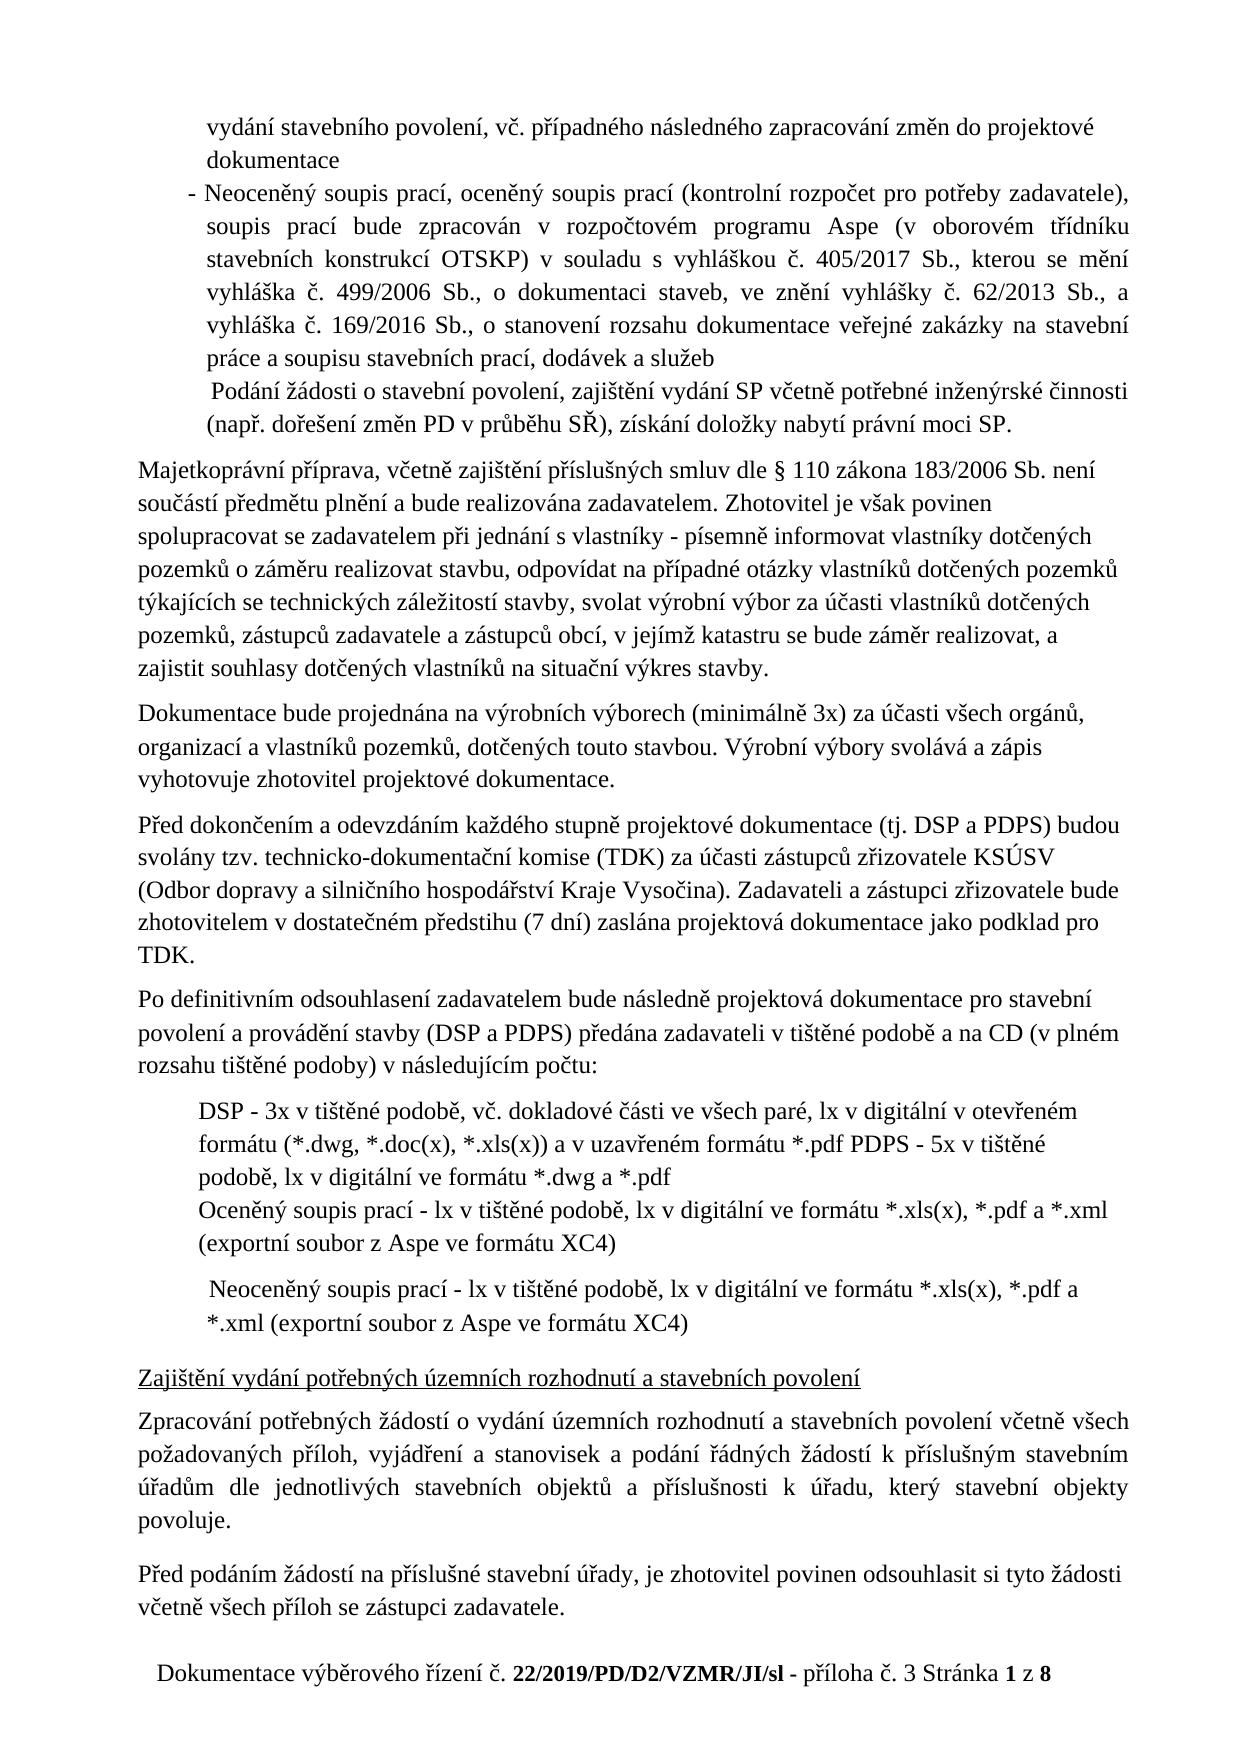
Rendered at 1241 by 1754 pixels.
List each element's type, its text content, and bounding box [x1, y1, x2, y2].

text Majetkoprávní příprava, včetně zajištění příslušných smluv dle § 110 zákona 183/2006 Sb. není součástí předmětu plnění a bude realizována zadavatelem. Zhotovitel je však povinen spolupracovat se zadavatelem při jednání s vlastníky - písemně informovat vlastníky dotčených pozemků o záměru realizovat stavbu, odpovídat na případné otázky vlastníků dotčených pozemků týkajících se technických záležitostí stavby, svolat výrobní výbor za účasti vlastníků dotčených pozemků, zástupců zadavatele a zástupců obcí, v jejímž katastru se bude záměr realizovat, a zajistit souhlasy dotčených vlastníků na situační výkres stavby. [138, 455, 1130, 682]
text Před dokončením a odevzdáním každého stupně projektové dokumentace (tj. DSP a PDPS) budou svolány tzv. technicko-dokumentační komise (TDK) za účasti zástupců zřizovatele KSÚSV (Odbor dopravy a silničního hospodářství Kraje Vysočina). Zadavateli a zástupci zřizovatele bude zhotovitelem v dostatečném předstihu (7 dní) zaslána projektová dokumentace jako podklad pro TDK. [138, 810, 1130, 968]
text Oceněný soupis prací - lx v tištěné podobě, lx v digitální ve formátu *.xls(x), *.pdf a *.xml (exportní soubor z Aspe ve formátu XC4) [198, 1195, 1130, 1257]
text DSP - 3x v tištěné podobě, vč. dokladové části ve všech paré, lx v digitální v otevřeném formátu (*.dwg, *.doc(x), *.xls(x)) a v uzavřeném formátu *.pdf PDPS - 5x v tištěné podobě, lx v digitální ve formátu *.dwg a *.pdf [198, 1096, 1130, 1191]
text Dokumentace bude projednána na výrobních výborech (minimálně 3x) za účasti všech orgánů, organizací a vlastníků pozemků, dotčených touto stavbou. Výrobní výbory svolává a zápis vyhotovuje zhotovitel projektové dokumentace. [138, 698, 1130, 793]
text Po definitivním odsouhlasení zadavatelem bude následně projektová dokumentace pro stavební povolení a provádění stavby (DSP a PDPS) předána zadavateli v tištěné podobě a na CD (v plném rozsahu tištěné podoby) v následujícím počtu: [138, 984, 1130, 1079]
text - Neoceněný soupis prací, oceněný soupis prací (kontrolní rozpočet pro potřeby zadavatele), soupis prací bude zpracován v rozpočtovém programu Aspe (v oborovém třídníku stavebních konstrukcí OTSKP) v souladu s vyhláškou č. 405/2017 Sb., kterou se mění vyhláška č. 499/2006 Sb., o dokumentaci staveb, ve znění vyhlášky č. 62/2013 Sb., a vyhláška č. 169/2016 Sb., o stanovení rozsahu dokumentace veřejné zakázky na stavební práce a soupisu stavebních prací, dodávek a služeb [188, 178, 1130, 372]
text Zajištění vydání potřebných územních rozhodnutí a stavebních povolení [138, 1363, 1130, 1392]
text Zpracování potřebných žádostí o vydání územních rozhodnutí a stavebních povolení včetně všech požadovaných příloh, vyjádření a stanovisek a podání řádných žádostí k příslušným stavebním úřadům dle jednotlivých stavebních objektů a příslušnosti k úřadu, který stavební objekty povoluje. [138, 1406, 1130, 1534]
text Podání žádosti o stavební povolení, zajištění vydání SP včetně potřebné inženýrské činnosti (např. dořešení změn PD v průběhu SŘ), získání doložky nabytí právní moci SP. [206, 376, 1130, 438]
text Před podáním žádostí na příslušné stavební úřady, je zhotovitel povinen odsouhlasit si tyto žádosti včetně všech příloh se zástupci zadavatele. [138, 1559, 1130, 1621]
text Neoceněný soupis prací - lx v tištěné podobě, lx v digitální ve formátu *.xls(x), *.pdf a *.xml (exportní soubor z Aspe ve formátu XC4) [206, 1274, 1130, 1337]
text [206, 112, 1130, 174]
